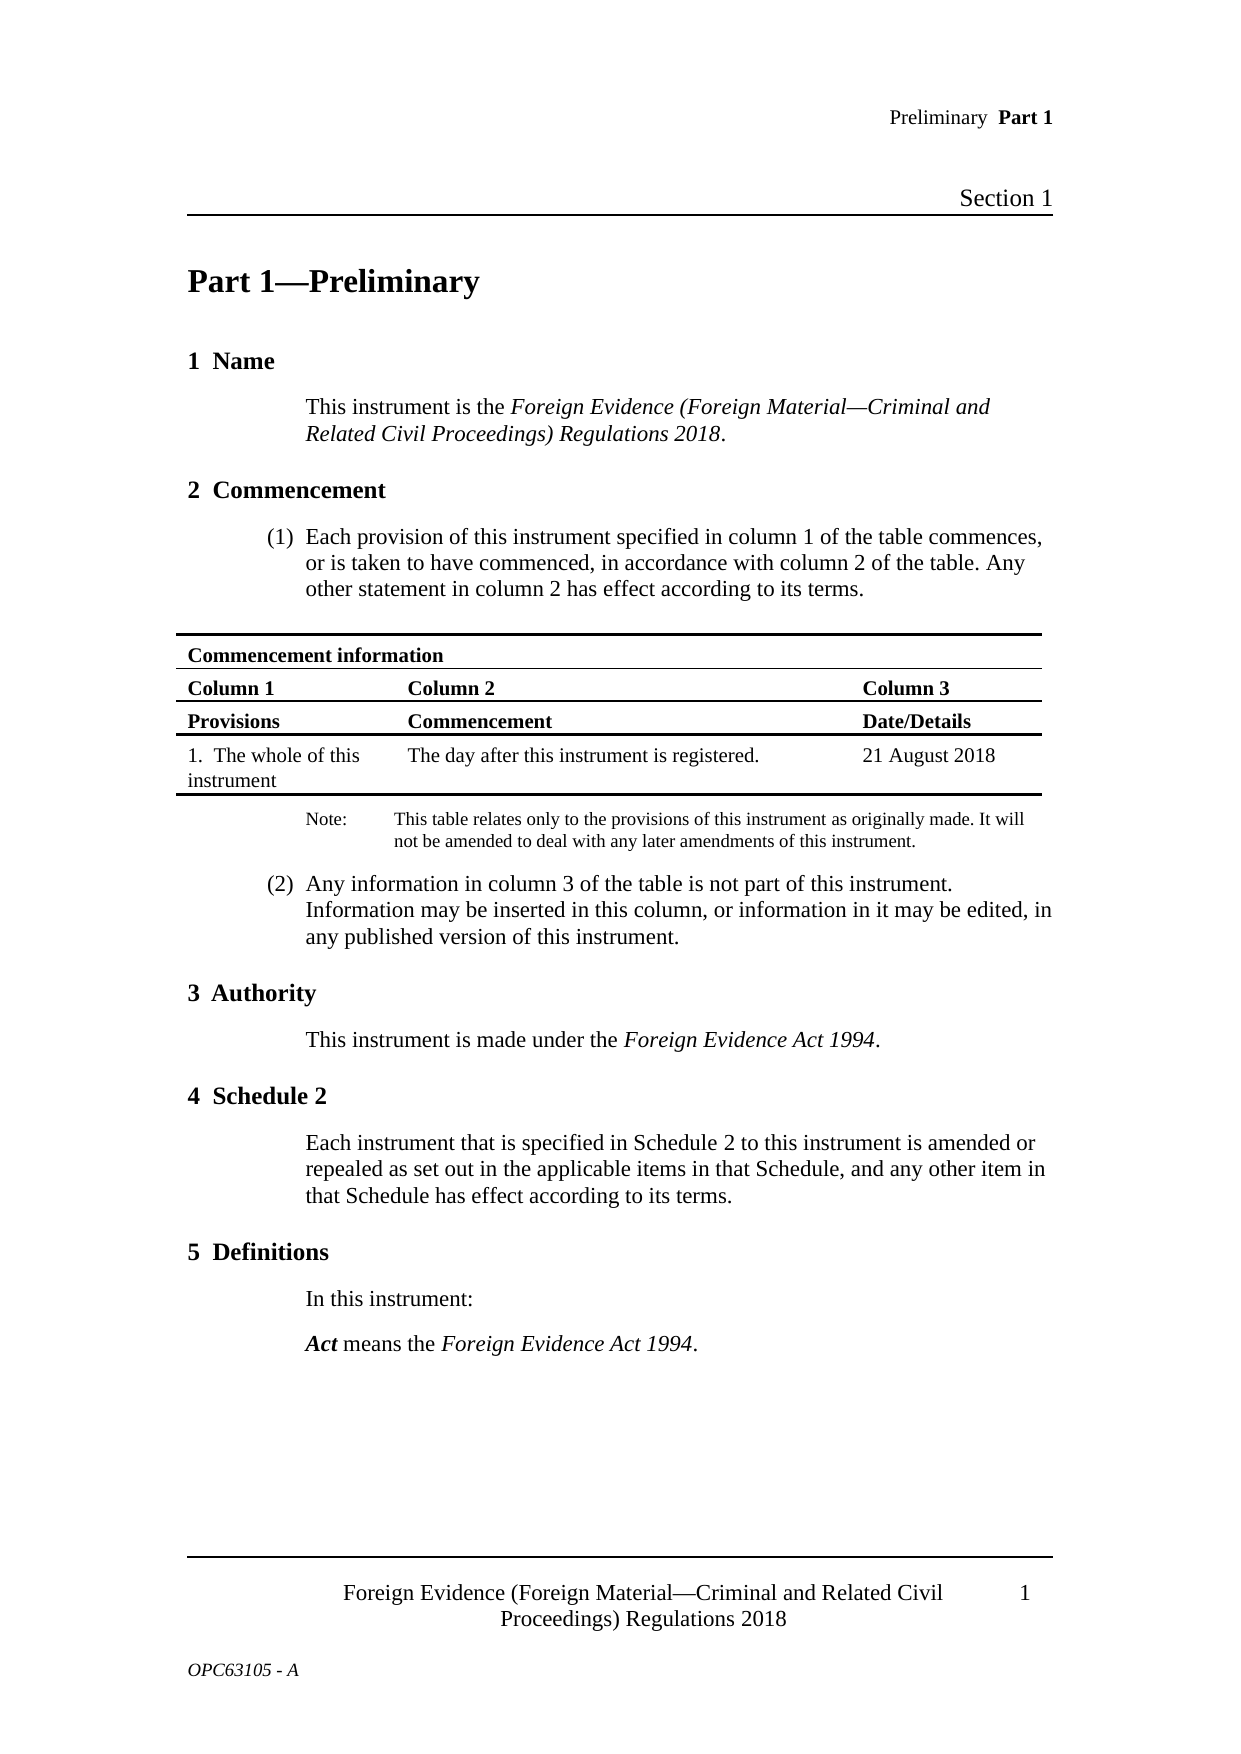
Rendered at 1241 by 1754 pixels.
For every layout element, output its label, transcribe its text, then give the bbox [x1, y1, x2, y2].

text Each instrument that is specified in Schedule 2 to this instrument is amended or repealed as set out in the applicable items in that Schedule, and any other item in that Schedule has effect according to its terms. [187, 1129, 1053, 1208]
text Act means the Foreign Evidence Act 1994. [305, 1330, 1053, 1356]
table_cell Provisions [176, 702, 396, 733]
text 5 Definitions [187, 1237, 1053, 1266]
table_cell Column 2 [396, 669, 851, 700]
table_cell Column 3 [851, 669, 1042, 700]
table_cell Date/Details [851, 702, 1042, 733]
text (1) Each provision of this instrument specified in column 1 of the table commences, or is taken to have commenced, in accordance with column 2 of the table. Any other statement in column 2 has effect according to its terms. [187, 523, 1053, 602]
text 4 Schedule 2 [187, 1081, 1053, 1110]
table_cell Commencement [396, 702, 851, 733]
text This instrument is made under the Foreign Evidence Act 1994. [187, 1026, 1053, 1052]
text Part 1—Preliminary [187, 262, 1053, 300]
table_cell The day after this instrument is registered. [396, 736, 851, 792]
table_cell 1. The whole of this instrument [176, 736, 396, 792]
table_cell 21 August 2018 [851, 736, 1042, 792]
text In this instrument: [187, 1285, 1053, 1311]
text 3 Authority [187, 978, 1053, 1007]
table_cell Column 1 [176, 669, 396, 700]
text This instrument is the Foreign Evidence (Foreign Material—Criminal and Related Civil Proceedings) Regulations 2018. [187, 393, 1053, 446]
text Note: This table relates only to the provisions of this instrument as originally made. It will not be amended to deal with any later amendments of this instrument. [305, 808, 1053, 851]
table_header Commencement information [176, 636, 1042, 667]
text (2) Any information in column 3 of the table is not part of this instrument. Information may be inserted in this column, or information in it may be edited, in any published version of this instrument. [187, 870, 1053, 949]
text 1 Name [187, 346, 1053, 375]
text 2 Commencement [187, 475, 1053, 504]
